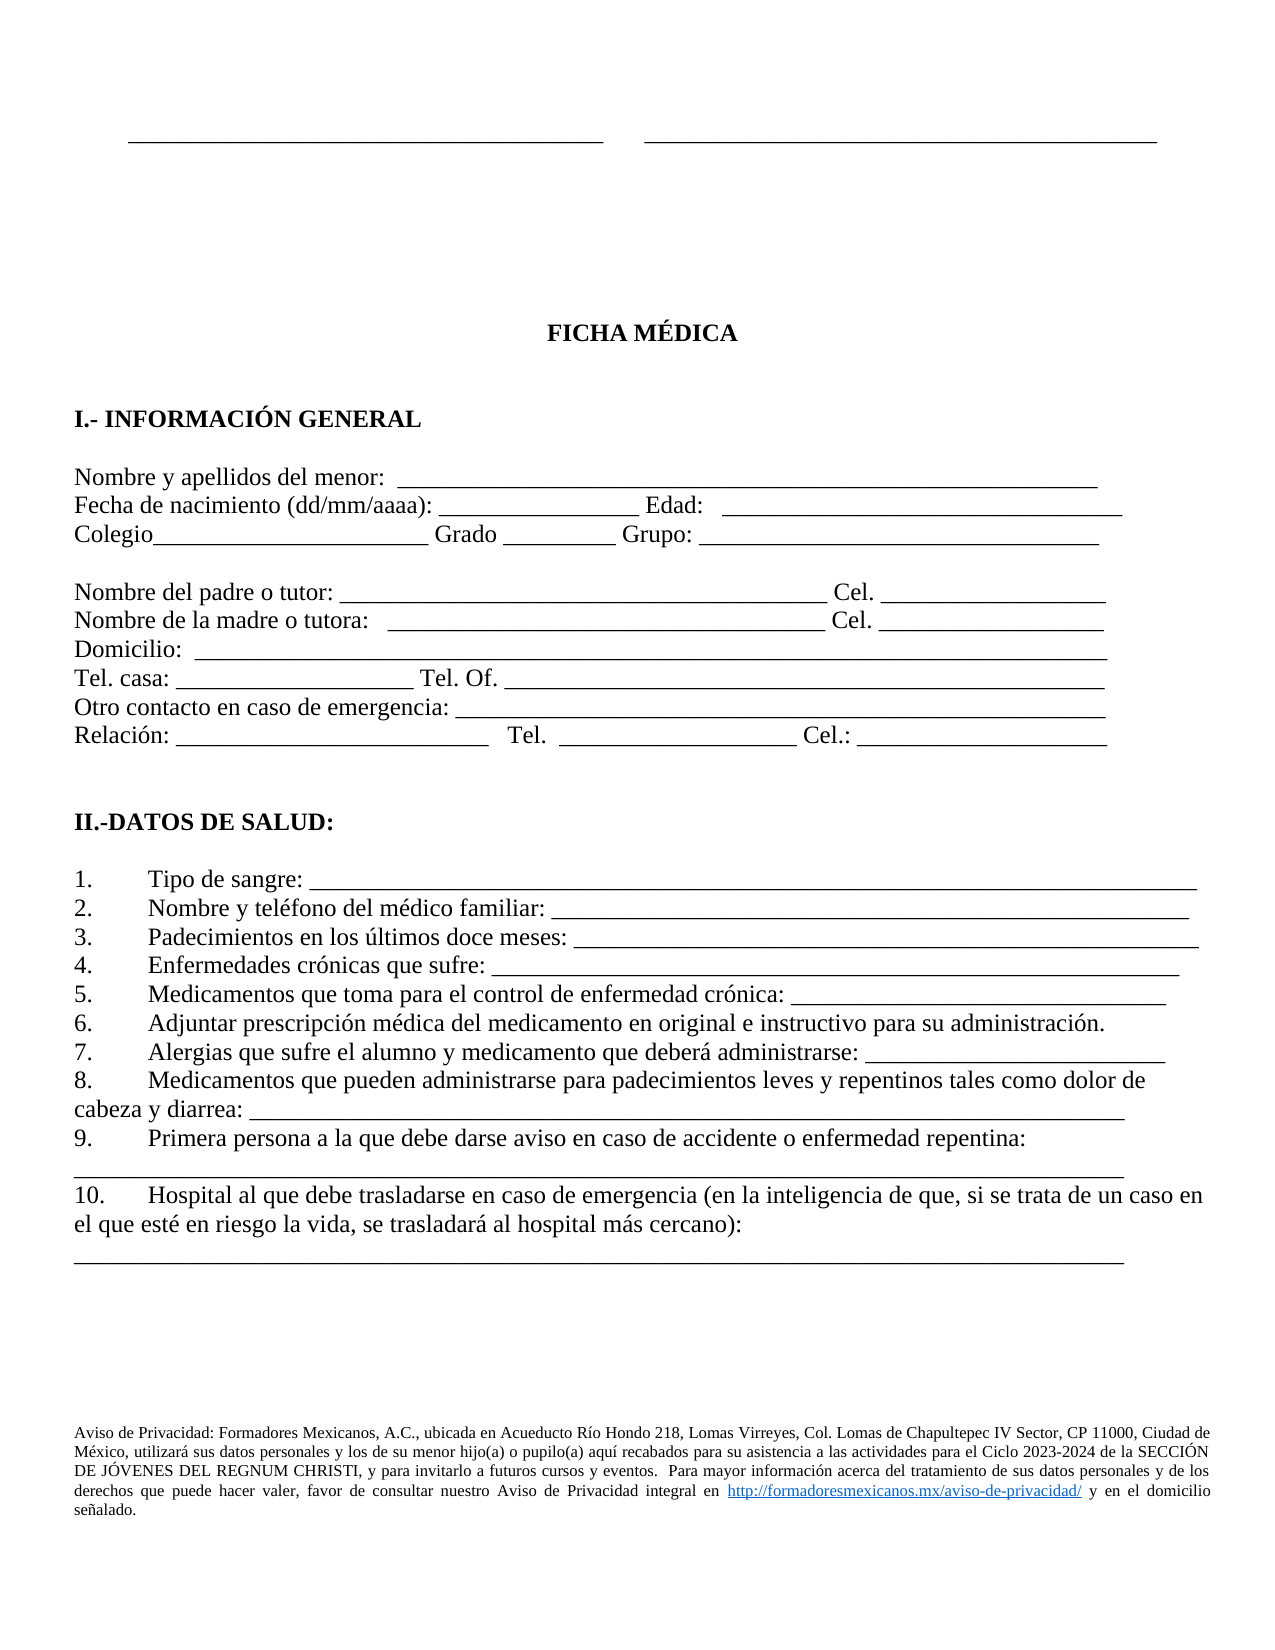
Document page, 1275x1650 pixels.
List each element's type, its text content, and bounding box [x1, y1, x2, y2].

text I.- INFORMACIÓN GENERAL [74, 404, 1211, 433]
text Otro contacto en caso de emergencia: ____________________________________________________ [74, 692, 1211, 720]
text Relación: _________________________ Tel. ___________________ Cel.: ____________________ [74, 720, 1211, 749]
text 4. Enfermedades crónicas que sufre: _______________________________________________________ [74, 950, 1211, 979]
text Nombre y apellidos del menor: ________________________________________________________ [74, 462, 1211, 490]
text FICHA MÉDICA [74, 318, 1211, 347]
text 8. Medicamentos que pueden administrarse para padecimientos leves y repentinos tales como dolor de cabeza y diarrea: ______________________________________________________________________ [74, 1065, 1211, 1123]
text 7. Alergias que sufre el alumno y medicamento que deberá administrarse: ________________________ [74, 1037, 1211, 1065]
text 10. Hospital al que debe trasladarse en caso de emergencia (en la inteligencia de que, si se trata de un caso en el que esté en riesgo la vida, se trasladará al hospital más cercano): ____________________________________________________________________________________ [74, 1180, 1211, 1267]
text Domicilio: _________________________________________________________________________ [74, 634, 1211, 663]
text Nombre del padre o tutor: _______________________________________ Cel. __________________ [74, 577, 1211, 605]
text 9. Primera persona a la que debe darse aviso en caso de accidente o enfermedad repentina: ____________________________________________________________________________________ [74, 1123, 1211, 1180]
text 5. Medicamentos que toma para el control de enfermedad crónica: ______________________________ [74, 979, 1211, 1008]
text Nombre de la madre o tutora: ___________________________________ Cel. __________________ [74, 605, 1211, 634]
text II.-DATOS DE SALUD: [74, 807, 1211, 835]
text 1. Tipo de sangre: _______________________________________________________________________ [74, 864, 1211, 893]
text 2. Nombre y teléfono del médico familiar: ___________________________________________________ [74, 893, 1211, 922]
text Tel. casa: ___________________ Tel. Of. ________________________________________________ [74, 663, 1211, 692]
text Fecha de nacimiento (dd/mm/aaaa): ________________ Edad: ________________________________ [74, 490, 1211, 519]
text ______________________________________ _________________________________________ [74, 117, 1211, 145]
text 6. Adjuntar prescripción médica del medicamento en original e instructivo para su administración. [74, 1008, 1211, 1037]
text 3. Padecimientos en los últimos doce meses: __________________________________________________ [74, 922, 1211, 950]
text Colegio______________________ Grado _________ Grupo: ________________________________ [74, 519, 1211, 548]
